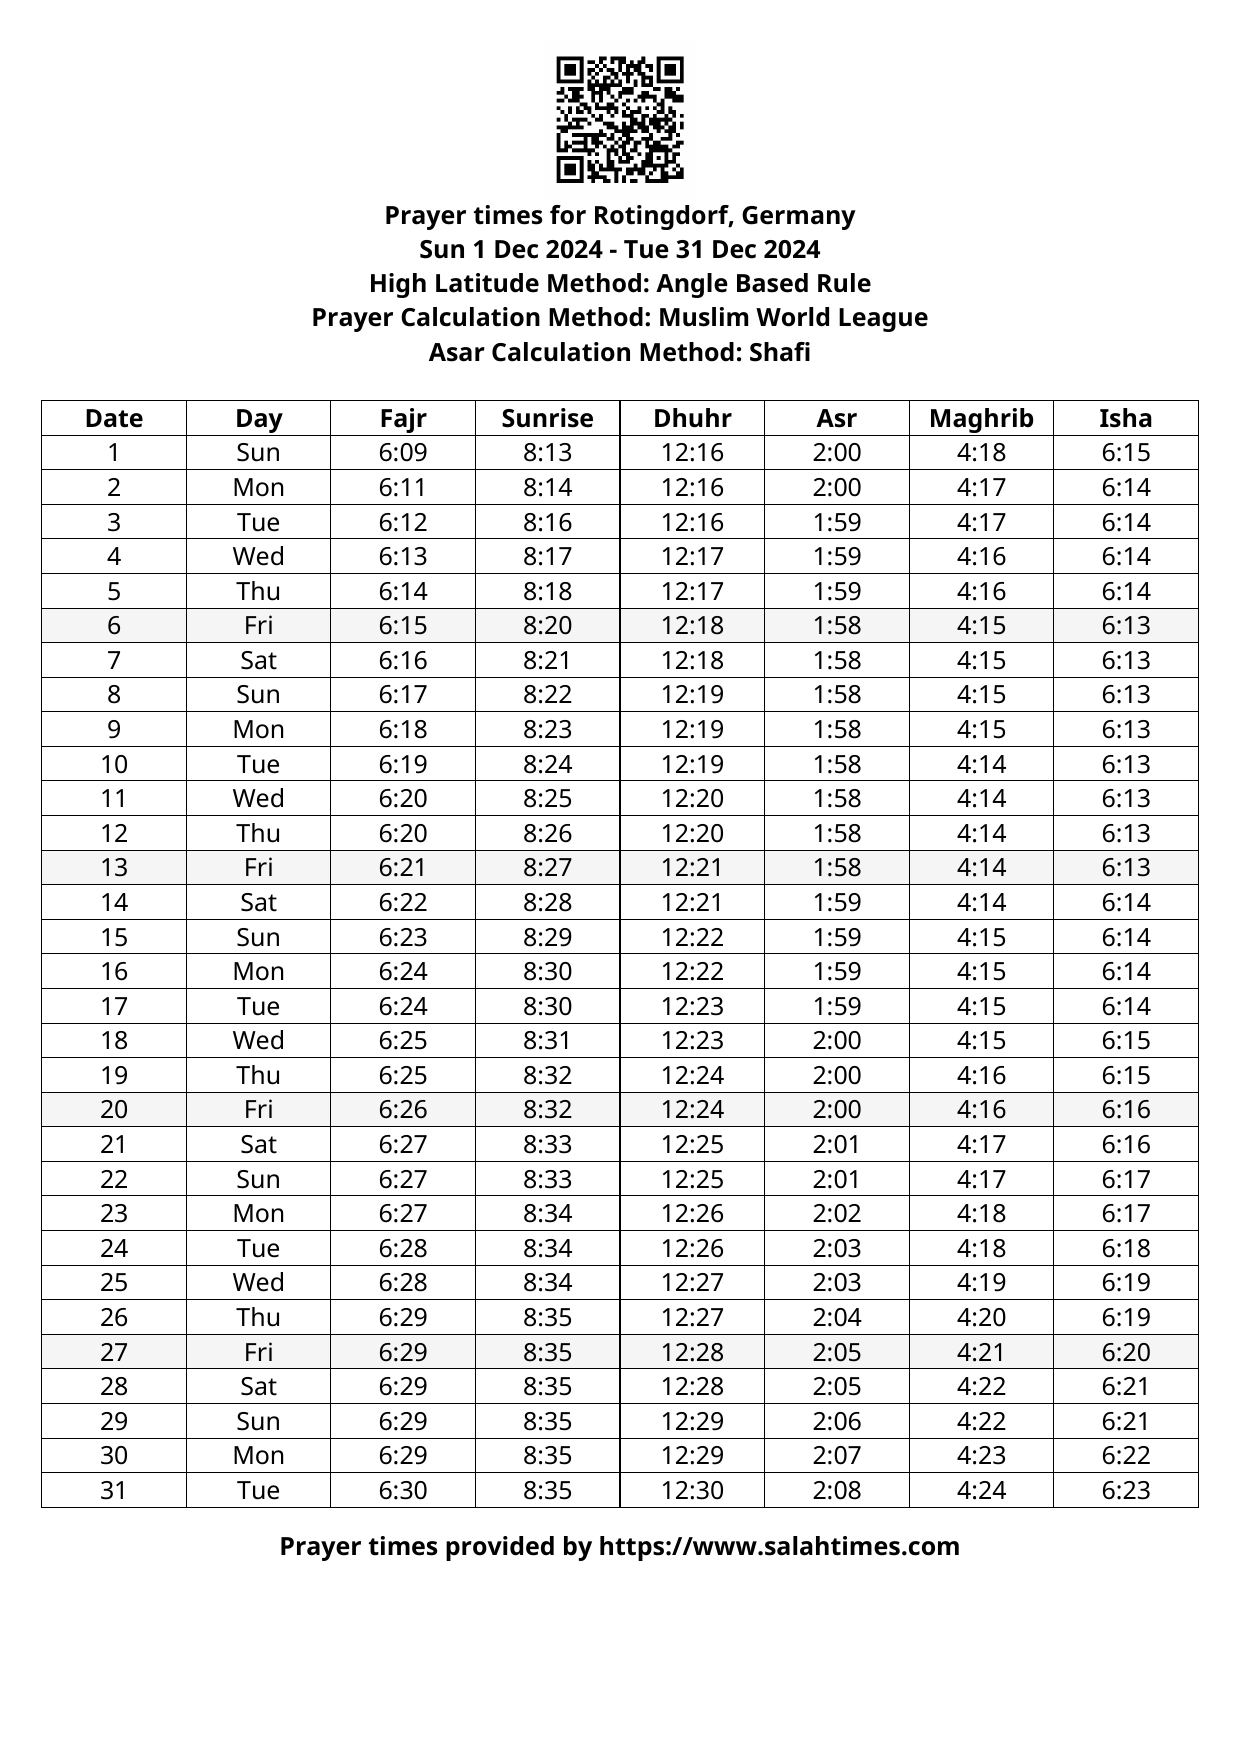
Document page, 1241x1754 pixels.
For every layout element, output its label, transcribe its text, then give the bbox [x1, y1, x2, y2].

table_cell Thu [187, 1300, 330, 1334]
table_cell 8:35 [476, 1335, 619, 1368]
table_cell 6:14 [1054, 539, 1198, 573]
table_cell 13 [42, 851, 186, 884]
table_cell Sun [187, 1162, 330, 1195]
table_cell 8:26 [476, 816, 619, 849]
table_cell 12:23 [621, 989, 764, 1022]
table_cell 12:28 [621, 1335, 764, 1368]
table_cell 6:13 [331, 539, 475, 573]
table_cell 12:18 [621, 643, 764, 677]
table_cell 4:24 [910, 1473, 1053, 1507]
table_cell Sat [187, 643, 330, 677]
table_cell Mon [187, 1439, 330, 1472]
table_cell 6:20 [1054, 1335, 1198, 1368]
table_cell 6:23 [1054, 1473, 1198, 1507]
table_cell 5 [42, 574, 186, 607]
table_cell 2:04 [765, 1300, 909, 1334]
table_header Day [187, 401, 330, 434]
table_cell 4:14 [910, 885, 1053, 919]
table_cell 2:02 [765, 1196, 909, 1230]
table_cell Fri [187, 609, 330, 642]
table_cell 1:58 [765, 781, 909, 815]
table_cell 12:27 [621, 1300, 764, 1334]
table_cell 12:25 [621, 1162, 764, 1195]
text Asar Calculation Method: Shafi [42, 334, 1198, 368]
table_cell 4:22 [910, 1369, 1053, 1403]
table_cell Sun [187, 920, 330, 953]
table_cell 15 [42, 920, 186, 953]
table_cell 8:29 [476, 920, 619, 953]
table_cell 8:27 [476, 851, 619, 884]
table_cell Mon [187, 470, 330, 504]
table_cell 8:13 [476, 436, 619, 469]
table_cell 6:15 [1054, 436, 1198, 469]
table_cell 6:29 [331, 1369, 475, 1403]
table_cell 2:06 [765, 1404, 909, 1437]
table_cell Wed [187, 1024, 330, 1057]
text Prayer Calculation Method: Muslim World League [42, 300, 1198, 334]
table_cell Tue [187, 1473, 330, 1507]
table_cell 24 [42, 1231, 186, 1264]
table_cell 6:27 [331, 1127, 475, 1161]
table_cell 1:58 [765, 712, 909, 746]
table_cell 1 [42, 436, 186, 469]
table_cell 12:24 [621, 1093, 764, 1126]
table_cell 4:17 [910, 505, 1053, 538]
table_header Asr [765, 401, 909, 434]
table_cell 11 [42, 781, 186, 815]
table_cell 2:08 [765, 1473, 909, 1507]
table_cell 8:35 [476, 1369, 619, 1403]
table_cell 8:24 [476, 747, 619, 780]
table_cell 2:07 [765, 1439, 909, 1472]
table_cell 27 [42, 1335, 186, 1368]
table_cell 6:18 [1054, 1231, 1198, 1264]
table_cell 6:15 [1054, 1058, 1198, 1092]
table_cell 6:29 [331, 1404, 475, 1437]
table_cell 6:17 [1054, 1196, 1198, 1230]
table_cell 4:23 [910, 1439, 1053, 1472]
table_cell 2:00 [765, 1093, 909, 1126]
table_cell 6:13 [1054, 851, 1198, 884]
table_cell 8:34 [476, 1266, 619, 1299]
table_cell Thu [187, 816, 330, 849]
table_header Date [42, 401, 186, 434]
table_cell 2:00 [765, 1024, 909, 1057]
table_cell 12:30 [621, 1473, 764, 1507]
table_cell Sat [187, 1369, 330, 1403]
table_cell 4:15 [910, 609, 1053, 642]
table_cell 1:58 [765, 678, 909, 711]
text Sun 1 Dec 2024 - Tue 31 Dec 2024 [42, 232, 1198, 266]
table_cell 6:14 [1054, 920, 1198, 953]
table_cell 8:32 [476, 1093, 619, 1126]
table_cell 12:26 [621, 1196, 764, 1230]
table_cell 8:35 [476, 1439, 619, 1472]
table_cell Tue [187, 505, 330, 538]
table_cell 2:05 [765, 1335, 909, 1368]
table_cell Tue [187, 989, 330, 1022]
table_cell 2:00 [765, 436, 909, 469]
table_cell 4:14 [910, 816, 1053, 849]
table_cell 6:14 [1054, 954, 1198, 988]
table_cell 6:09 [331, 436, 475, 469]
table_cell 6:12 [331, 505, 475, 538]
table_cell Mon [187, 712, 330, 746]
table_cell 12:26 [621, 1231, 764, 1264]
table_cell 1:59 [765, 954, 909, 988]
table_cell 9 [42, 712, 186, 746]
table_cell 1:58 [765, 816, 909, 849]
table_cell 2:00 [765, 1058, 909, 1092]
table_cell 8:20 [476, 609, 619, 642]
table_cell 10 [42, 747, 186, 780]
table_cell 6:24 [331, 954, 475, 988]
table_cell 12:17 [621, 574, 764, 607]
table_header Isha [1054, 401, 1198, 434]
table_cell 6:27 [331, 1196, 475, 1230]
table_cell 1:58 [765, 609, 909, 642]
table_cell 8:34 [476, 1231, 619, 1264]
table_cell 4:17 [910, 1162, 1053, 1195]
table_cell 6:28 [331, 1266, 475, 1299]
table_cell 4:16 [910, 574, 1053, 607]
table_cell 4:15 [910, 678, 1053, 711]
table_cell 12:19 [621, 747, 764, 780]
table_cell 6:30 [331, 1473, 475, 1507]
table_cell 6:15 [331, 609, 475, 642]
table_cell Fri [187, 1093, 330, 1126]
table_cell 8:28 [476, 885, 619, 919]
table_cell 1:59 [765, 989, 909, 1022]
table_cell 4:14 [910, 747, 1053, 780]
table_cell 12:16 [621, 436, 764, 469]
table_cell 8:17 [476, 539, 619, 573]
table_cell 6:16 [1054, 1093, 1198, 1126]
table_cell 6:13 [1054, 678, 1198, 711]
table_cell 22 [42, 1162, 186, 1195]
table_cell 4:15 [910, 954, 1053, 988]
table_cell 20 [42, 1093, 186, 1126]
table_cell 4:20 [910, 1300, 1053, 1334]
table_cell 12:29 [621, 1439, 764, 1472]
table_cell 6:16 [331, 643, 475, 677]
table_cell 12:21 [621, 885, 764, 919]
table_cell 6:28 [331, 1231, 475, 1264]
table_cell 28 [42, 1369, 186, 1403]
table_cell 23 [42, 1196, 186, 1230]
table_cell 6:25 [331, 1024, 475, 1057]
table_cell 1:58 [765, 851, 909, 884]
table_cell 8:23 [476, 712, 619, 746]
table_cell 12:28 [621, 1369, 764, 1403]
table_cell Thu [187, 1058, 330, 1092]
table_cell 4:18 [910, 1231, 1053, 1264]
table_cell 21 [42, 1127, 186, 1161]
table_cell 1:59 [765, 920, 909, 953]
table_cell 12 [42, 816, 186, 849]
table_cell 12:23 [621, 1024, 764, 1057]
table_cell 6:17 [331, 678, 475, 711]
table_cell Fri [187, 1335, 330, 1368]
table_cell 18 [42, 1024, 186, 1057]
table_cell 1:59 [765, 539, 909, 573]
table_cell 4:16 [910, 1093, 1053, 1126]
table_cell 8:33 [476, 1162, 619, 1195]
table_cell Mon [187, 954, 330, 988]
table_cell 8:35 [476, 1473, 619, 1507]
table_cell 3 [42, 505, 186, 538]
table_cell Sun [187, 678, 330, 711]
table_cell 4:16 [910, 1058, 1053, 1092]
table_cell 12:25 [621, 1127, 764, 1161]
table_cell Tue [187, 747, 330, 780]
table_cell 4:15 [910, 920, 1053, 953]
table_cell 16 [42, 954, 186, 988]
table_cell 12:22 [621, 920, 764, 953]
text High Latitude Method: Angle Based Rule [42, 266, 1198, 300]
table_cell 1:59 [765, 505, 909, 538]
table_cell 6:21 [1054, 1404, 1198, 1437]
table_cell 6:16 [1054, 1127, 1198, 1161]
table_cell 6:24 [331, 989, 475, 1022]
table_cell 12:20 [621, 816, 764, 849]
table_cell 8:32 [476, 1058, 619, 1092]
table_cell 12:17 [621, 539, 764, 573]
table_cell 14 [42, 885, 186, 919]
table_cell Tue [187, 1231, 330, 1264]
table_cell 4:18 [910, 1196, 1053, 1230]
table_cell 6:14 [331, 574, 475, 607]
table_cell 12:20 [621, 781, 764, 815]
table_cell Fri [187, 851, 330, 884]
table_cell Wed [187, 1266, 330, 1299]
table_cell 12:29 [621, 1404, 764, 1437]
table_header Fajr [331, 401, 475, 434]
text Prayer times for Rotingdorf, Germany [42, 198, 1198, 232]
table_cell 8 [42, 678, 186, 711]
table_cell 4:22 [910, 1404, 1053, 1437]
table_cell 4:15 [910, 712, 1053, 746]
table_cell 6:21 [1054, 1369, 1198, 1403]
table_cell 12:16 [621, 505, 764, 538]
table_cell Wed [187, 539, 330, 573]
table_cell 6:23 [331, 920, 475, 953]
table_cell 6:19 [1054, 1300, 1198, 1334]
table_cell 6:13 [1054, 609, 1198, 642]
table_cell 4:16 [910, 539, 1053, 573]
table_cell 8:34 [476, 1196, 619, 1230]
table_cell 6:19 [1054, 1266, 1198, 1299]
table_cell 8:22 [476, 678, 619, 711]
table_cell 8:30 [476, 989, 619, 1022]
table_cell 8:31 [476, 1024, 619, 1057]
table_cell 12:27 [621, 1266, 764, 1299]
table_cell 2:03 [765, 1231, 909, 1264]
table_cell 6:21 [331, 851, 475, 884]
picture [542, 41, 699, 198]
table_cell Sun [187, 436, 330, 469]
table_cell 2 [42, 470, 186, 504]
table_cell 12:21 [621, 851, 764, 884]
table_cell 4:18 [910, 436, 1053, 469]
table_cell 12:19 [621, 712, 764, 746]
table_cell 8:21 [476, 643, 619, 677]
table_cell 4:15 [910, 989, 1053, 1022]
table_cell 6:15 [1054, 1024, 1198, 1057]
table_cell 6:11 [331, 470, 475, 504]
table_cell 6:17 [1054, 1162, 1198, 1195]
table_header Dhuhr [621, 401, 764, 434]
table_cell Sat [187, 1127, 330, 1161]
table_cell 12:19 [621, 678, 764, 711]
table_cell Mon [187, 1196, 330, 1230]
table_cell 1:58 [765, 643, 909, 677]
table_cell 4:14 [910, 781, 1053, 815]
table_cell 6:29 [331, 1335, 475, 1368]
table_cell 2:00 [765, 470, 909, 504]
table_cell 4:15 [910, 1024, 1053, 1057]
table_cell 6:13 [1054, 712, 1198, 746]
table_cell 6:25 [331, 1058, 475, 1092]
table_cell 6:20 [331, 816, 475, 849]
table_cell 6:22 [331, 885, 475, 919]
table_cell 26 [42, 1300, 186, 1334]
table_cell 12:18 [621, 609, 764, 642]
text Prayer times provided by https://www.salahtimes.com [42, 1528, 1198, 1563]
table_cell 6:19 [331, 747, 475, 780]
table_cell Sun [187, 1404, 330, 1437]
table_cell Thu [187, 574, 330, 607]
table_cell 8:35 [476, 1300, 619, 1334]
table_cell Wed [187, 781, 330, 815]
table_cell 2:05 [765, 1369, 909, 1403]
table_cell 8:33 [476, 1127, 619, 1161]
table_cell 12:16 [621, 470, 764, 504]
table_header Maghrib [910, 401, 1053, 434]
table_cell 6:14 [1054, 574, 1198, 607]
table_cell 4:17 [910, 470, 1053, 504]
table_cell 8:18 [476, 574, 619, 607]
table_cell 4:14 [910, 851, 1053, 884]
table_cell 6:13 [1054, 643, 1198, 677]
table_cell 4:19 [910, 1266, 1053, 1299]
table_cell 6:14 [1054, 989, 1198, 1022]
table_cell 7 [42, 643, 186, 677]
table_cell 2:03 [765, 1266, 909, 1299]
table_cell 6:14 [1054, 470, 1198, 504]
table_cell 6:14 [1054, 885, 1198, 919]
table_cell 6:13 [1054, 747, 1198, 780]
table_cell 31 [42, 1473, 186, 1507]
table_cell 6:29 [331, 1300, 475, 1334]
table_cell 1:59 [765, 885, 909, 919]
table_cell 1:58 [765, 747, 909, 780]
table_cell 8:25 [476, 781, 619, 815]
table_header Sunrise [476, 401, 619, 434]
table_cell 4:15 [910, 643, 1053, 677]
table_cell 12:22 [621, 954, 764, 988]
table_cell 6:13 [1054, 781, 1198, 815]
table_cell 19 [42, 1058, 186, 1092]
table_cell 29 [42, 1404, 186, 1437]
table_cell 8:30 [476, 954, 619, 988]
table_cell 12:24 [621, 1058, 764, 1092]
table_cell 30 [42, 1439, 186, 1472]
table_cell 8:35 [476, 1404, 619, 1437]
table_cell 6:14 [1054, 505, 1198, 538]
table_cell 4:21 [910, 1335, 1053, 1368]
table_cell 1:59 [765, 574, 909, 607]
table_cell 2:01 [765, 1162, 909, 1195]
table_cell 8:14 [476, 470, 619, 504]
table_cell 6:18 [331, 712, 475, 746]
table_cell 2:01 [765, 1127, 909, 1161]
table_cell 4 [42, 539, 186, 573]
table_cell 25 [42, 1266, 186, 1299]
table_cell 6 [42, 609, 186, 642]
table_cell 6:26 [331, 1093, 475, 1126]
table_cell Sat [187, 885, 330, 919]
table_cell 8:16 [476, 505, 619, 538]
table_cell 6:13 [1054, 816, 1198, 849]
table_cell 6:20 [331, 781, 475, 815]
table_cell 17 [42, 989, 186, 1022]
table_cell 6:22 [1054, 1439, 1198, 1472]
table_cell 6:27 [331, 1162, 475, 1195]
table_cell 6:29 [331, 1439, 475, 1472]
table_cell 4:17 [910, 1127, 1053, 1161]
